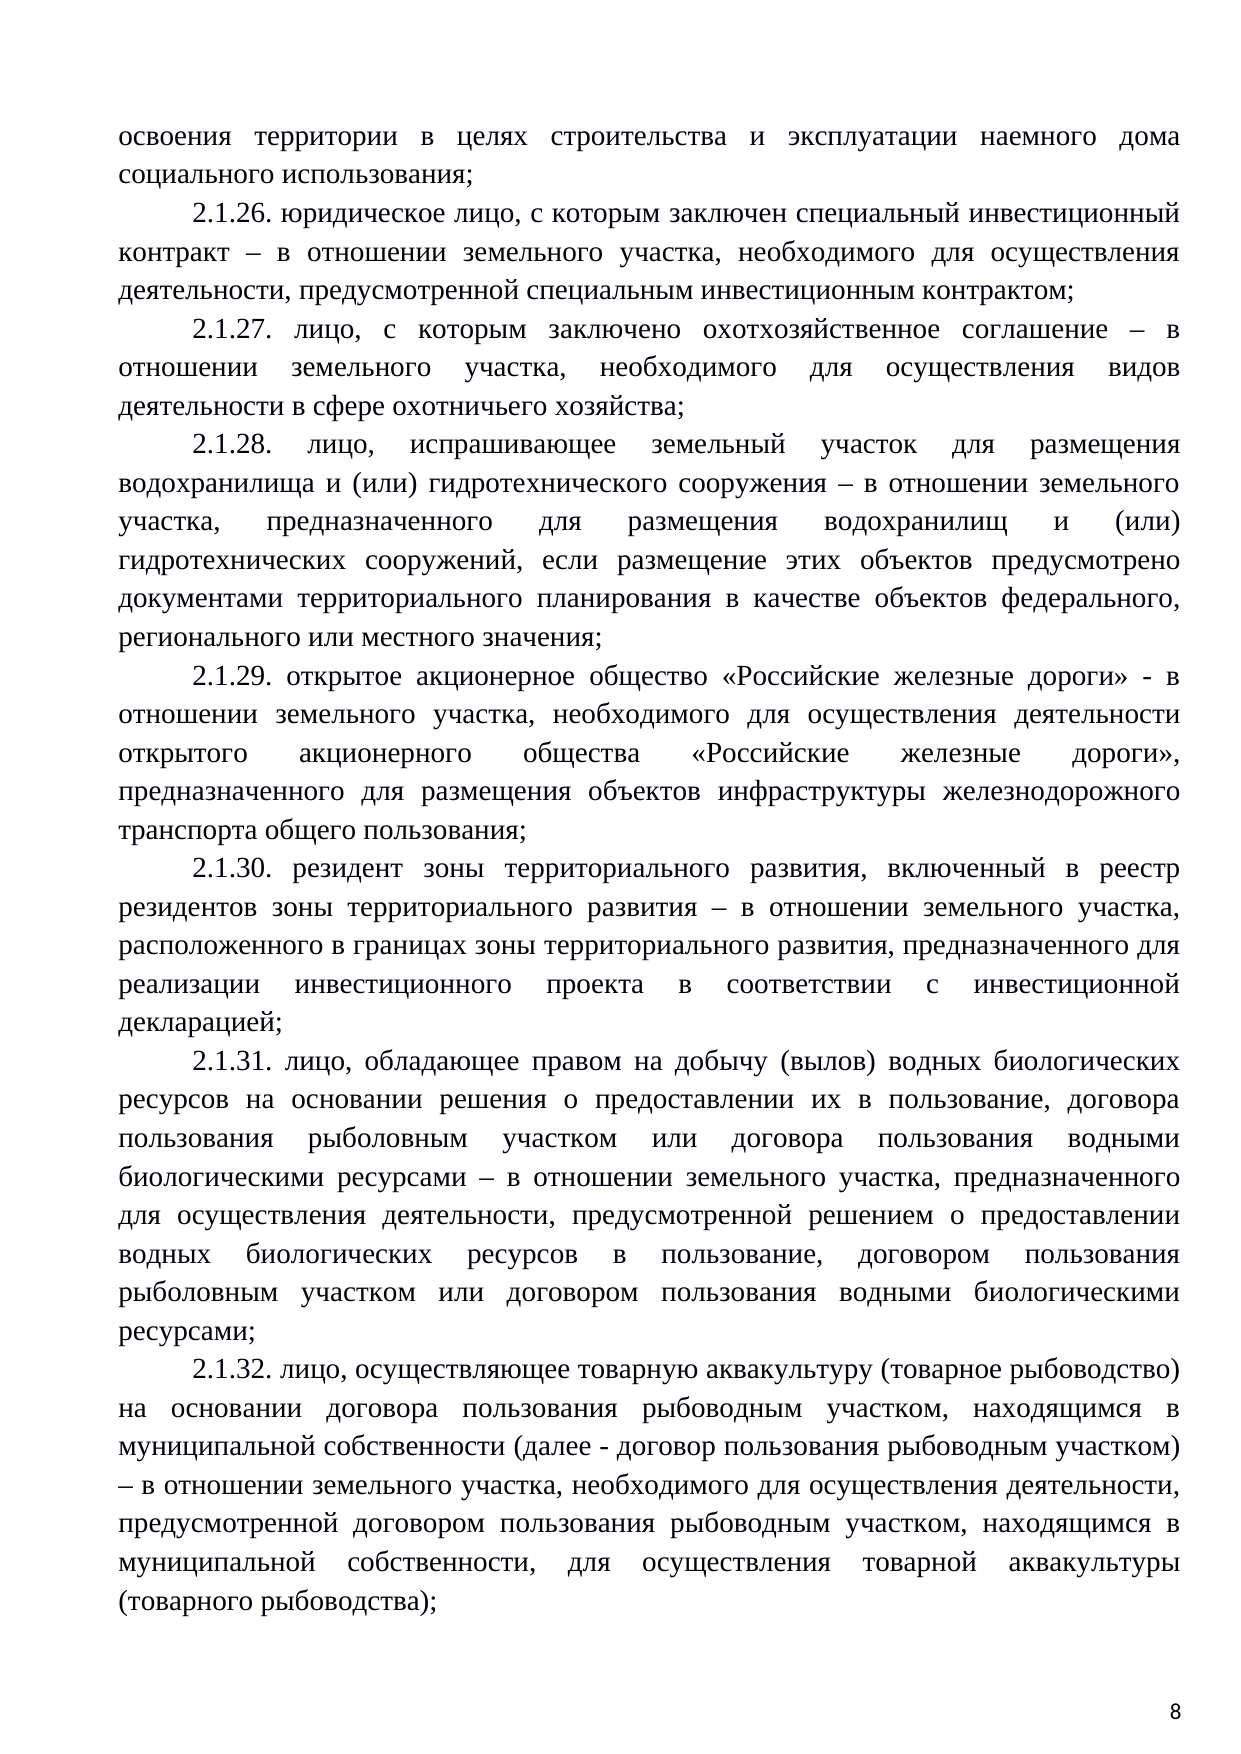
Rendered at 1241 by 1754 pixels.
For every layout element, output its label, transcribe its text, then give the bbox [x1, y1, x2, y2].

text 2.1.31. лицо, обладающее правом на добычу (вылов) водных биологических ресурсов на основании решения о предоставлении их в пользование, договора пользования рыболовным участком или договора пользования водными биологическими ресурсами – в отношении земельного участка, предназначенного для осуществления деятельности, предусмотренной решением о предоставлении водных биологических ресурсов в пользование, договором пользования рыболовным участком или договором пользования водными биологическими ресурсами; [118, 1043, 1181, 1346]
text 2.1.27. лицо, с которым заключено охотхозяйственное соглашение – в отношении земельного участка, необходимого для осуществления видов деятельности в сфере охотничьего хозяйства; [118, 311, 1181, 421]
text 2.1.30. резидент зоны территориального развития, включенный в реестр резидентов зоны территориального развития – в отношении земельного участка, расположенного в границах зоны территориального развития, предназначенного для реализации инвестиционного проекта в соответствии с инвестиционной декларацией; [118, 850, 1181, 1038]
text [118, 118, 1181, 190]
text 2.1.29. открытое акционерное общество «Российские железные дороги» - в отношении земельного участка, необходимого для осуществления деятельности открытого акционерного общества «Российские железные дороги», предназначенного для размещения объектов инфраструктуры железнодорожного транспорта общего пользования; [118, 658, 1181, 845]
text 2.1.26. юридическое лицо, с которым заключен специальный инвестиционный контракт – в отношении земельного участка, необходимого для осуществления деятельности, предусмотренной специальным инвестиционным контрактом; [118, 195, 1181, 306]
text 2.1.32. лицо, осуществляющее товарную аквакультуру (товарное рыбоводство) на основании договора пользования рыбоводным участком, находящимся в муниципальной собственности (далее - договор пользования рыбоводным участком) – в отношении земельного участка, необходимого для осуществления деятельности, предусмотренной договором пользования рыбоводным участком, находящимся в муниципальной собственности, для осуществления товарной аквакультуры (товарного рыбоводства); [118, 1351, 1181, 1616]
text 2.1.28. лицо, испрашивающее земельный участок для размещения водохранилища и (или) гидротехнического сооружения – в отношении земельного участка, предназначенного для размещения водохранилищ и (или) гидротехнических сооружений, если размещение этих объектов предусмотрено документами территориального планирования в качестве объектов федерального, регионального или местного значения; [118, 426, 1181, 653]
